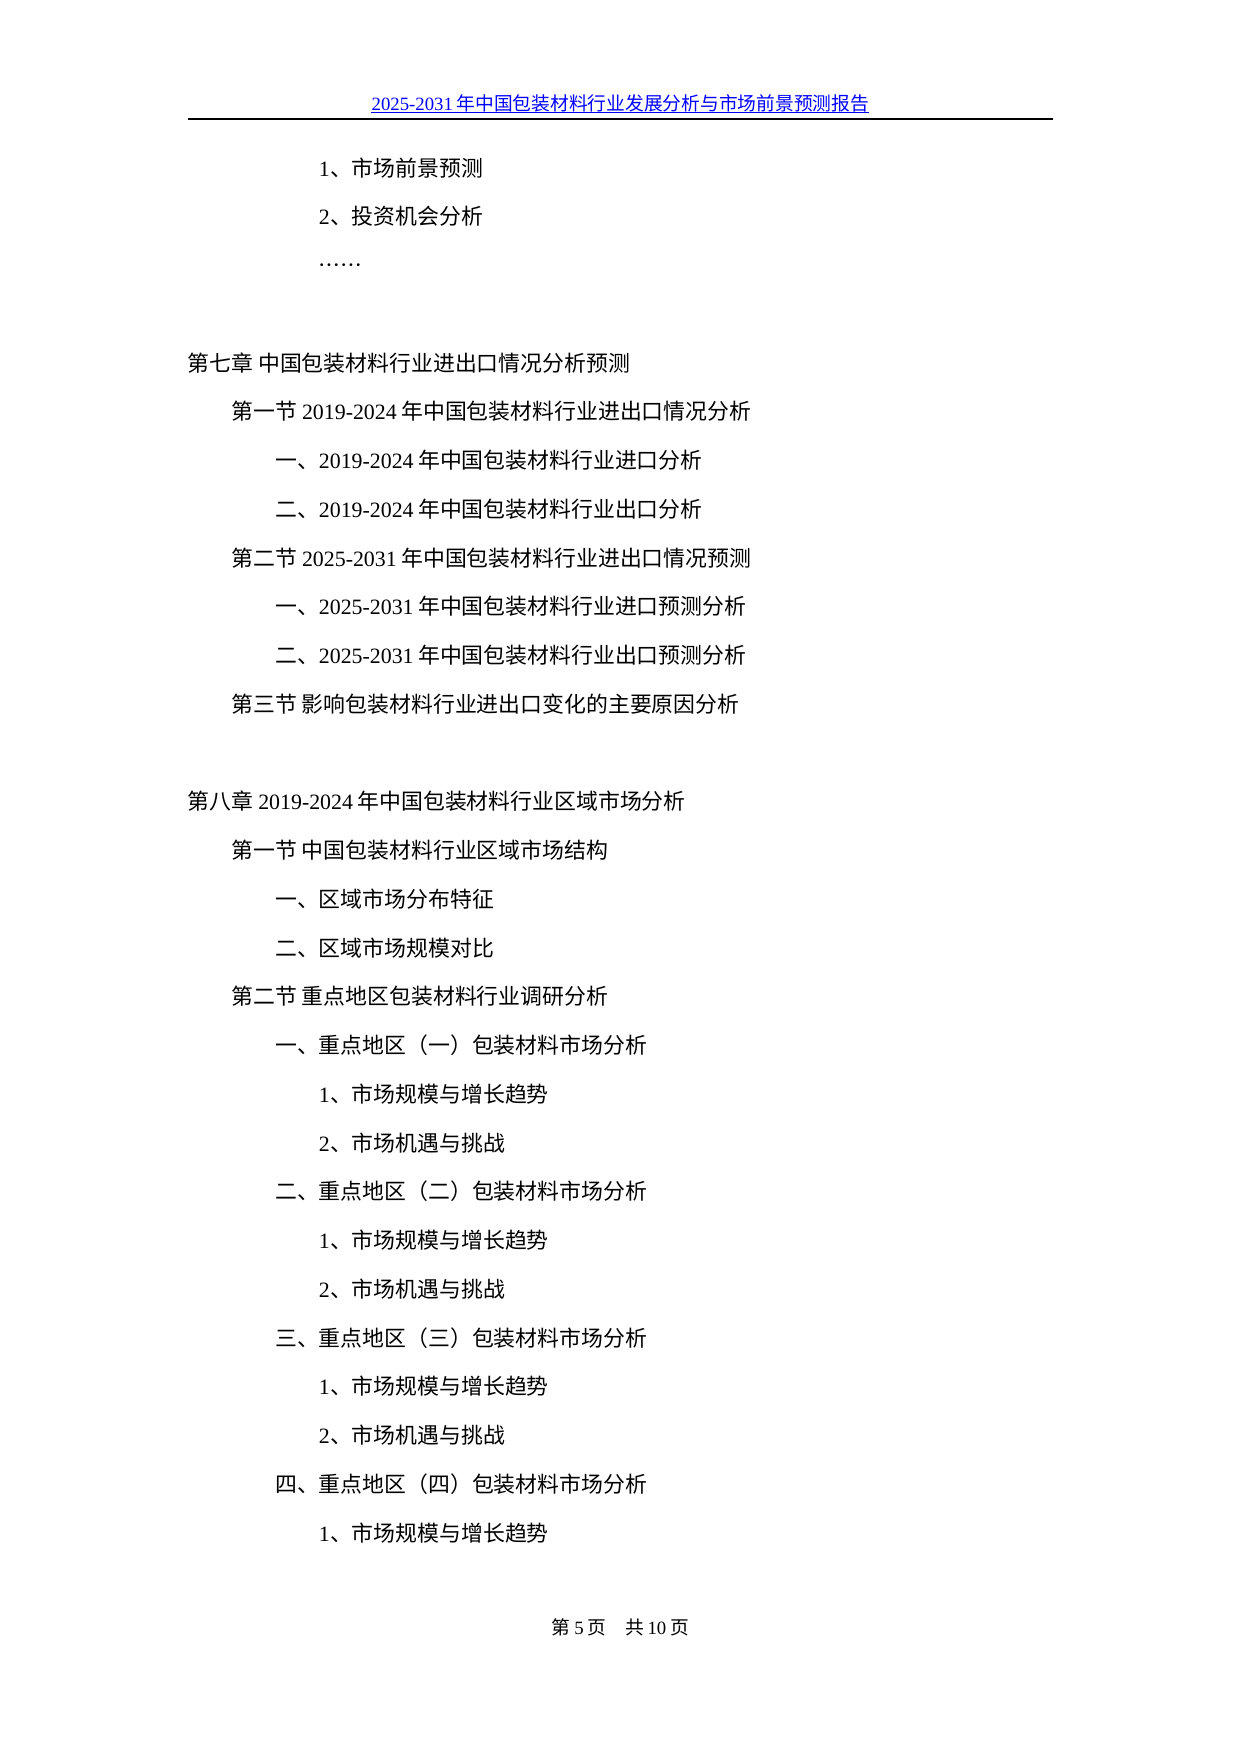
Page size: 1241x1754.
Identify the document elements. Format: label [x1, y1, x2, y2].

text [187, 150, 1053, 1548]
